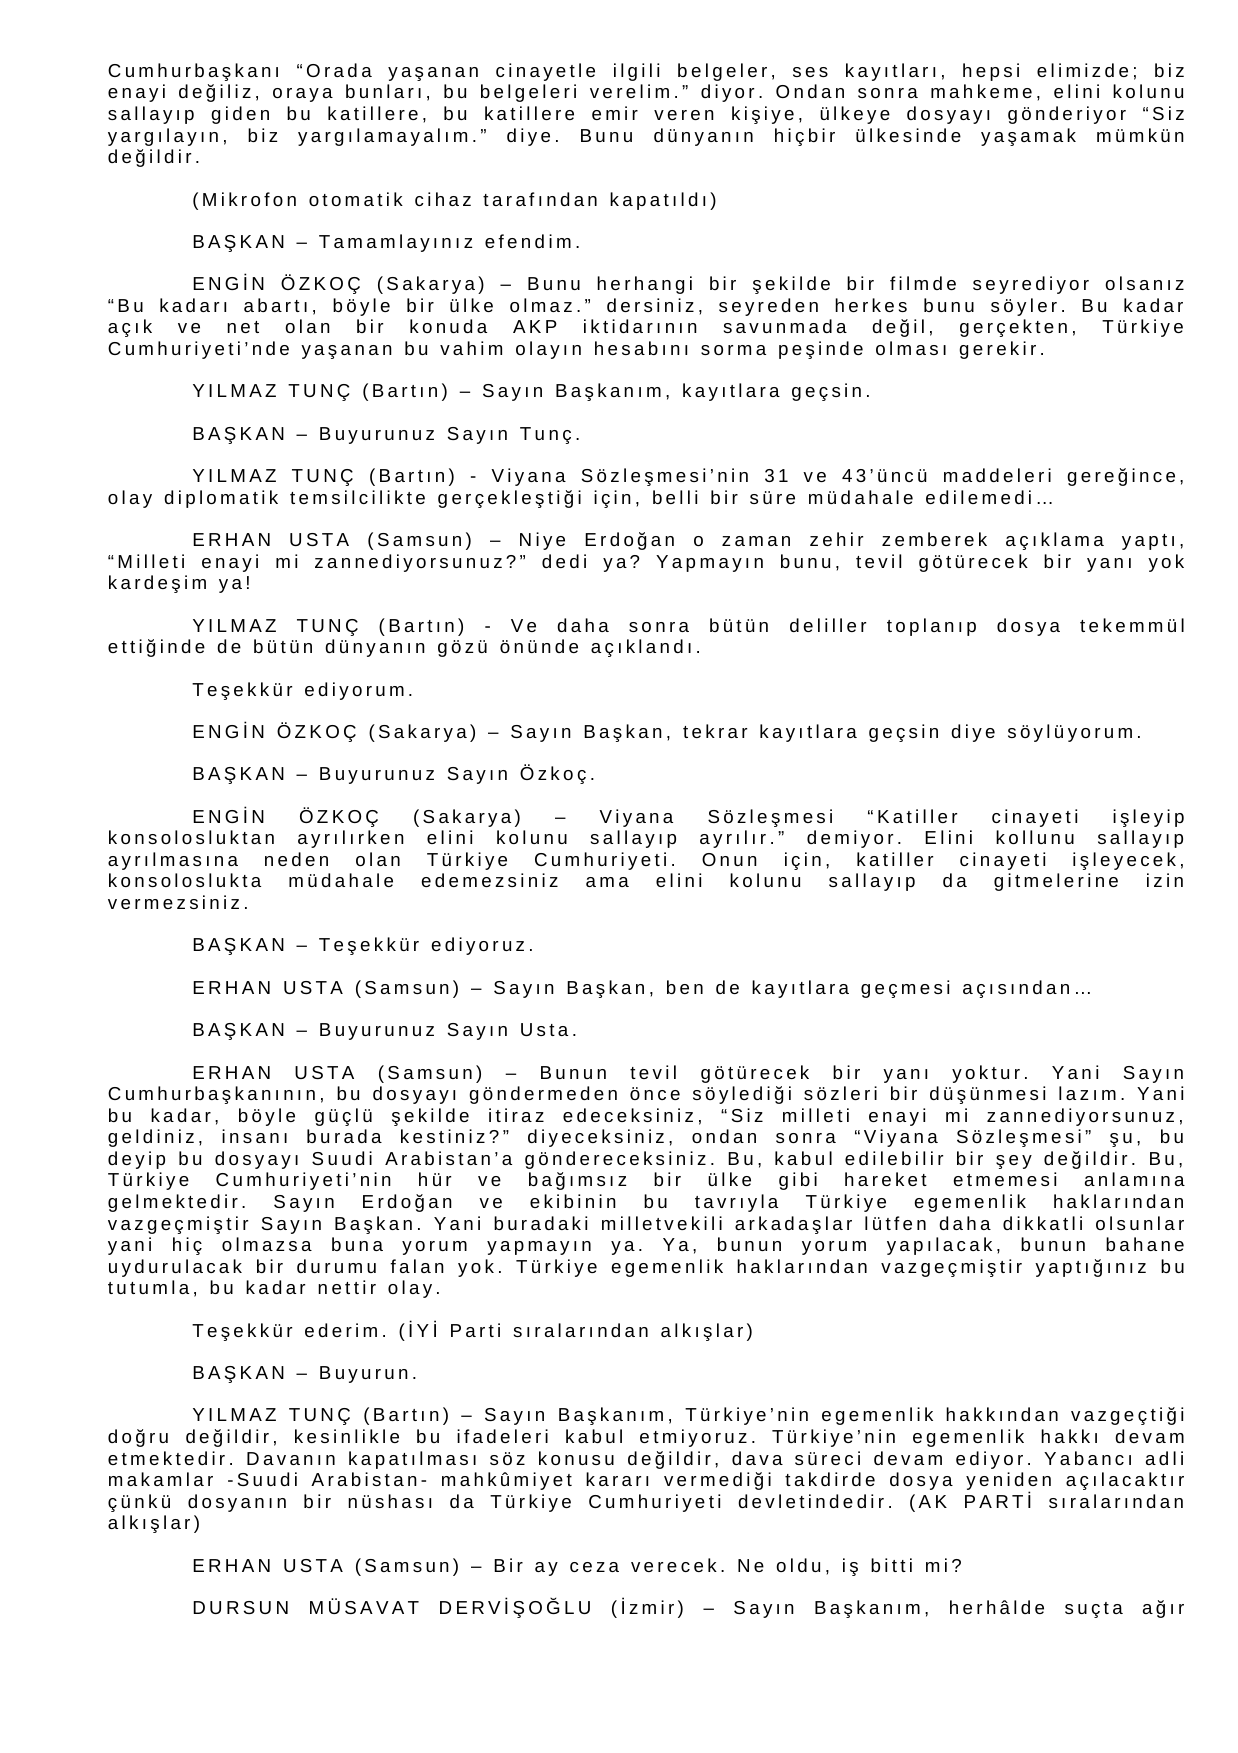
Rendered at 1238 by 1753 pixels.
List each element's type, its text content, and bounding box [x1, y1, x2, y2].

text ERHAN USTA (Samsun) – Niye Erdoğan o zaman zehir zemberek açıklama yaptı, “Milleti enayi mi zannediyorsunuz?” dedi ya? Yapmayın bunu, tevil götürecek bir yanı yok kardeşim ya! [108, 529, 1186, 594]
text BAŞKAN – Buyurunuz Sayın Özkoç. [108, 763, 1186, 785]
text YILMAZ TUNÇ (Bartın) - Viyana Sözleşmesi’nin 31 ve 43’üncü maddeleri gereğince, olay diplomatik temsilcilikte gerçekleştiği için, belli bir süre müdahale edilemedi… [108, 465, 1186, 508]
text BAŞKAN – Buyurunuz Sayın Usta. [108, 1019, 1186, 1041]
text Teşekkür ediyorum. [108, 678, 1186, 700]
text Teşekkür ederim. (İYİ Parti sıralarından alkışlar) [108, 1319, 1186, 1341]
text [108, 60, 1186, 167]
text ERHAN USTA (Samsun) – Bunun tevil götürecek bir yanı yoktur. Yani Sayın Cumhurbaşkanının, bu dosyayı göndermeden önce söylediği sözleri bir düşünmesi lazım. Yani bu kadar, böyle güçlü şekilde itiraz edeceksiniz, “Siz milleti enayi mi zannediyorsunuz, geldiniz, insanı burada kestiniz?” diyeceksiniz, ondan sonra “Viyana Sözleşmesi” şu, bu deyip bu dosyayı Suudi Arabistan’a göndereceksiniz. Bu, kabul edilebilir bir şey değildir. Bu, Türkiye Cumhuriyeti’nin hür ve bağımsız bir ülke gibi hareket etmemesi anlamına gelmektedir. Sayın Erdoğan ve ekibinin bu tavrıyla Türkiye egemenlik haklarından vazgeçmiştir Sayın Başkan. Yani buradaki milletvekili arkadaşlar lütfen daha dikkatli olsunlar yani hiç olmazsa buna yorum yapmayın ya. Ya, bunun yorum yapılacak, bunun bahane uydurulacak bir durumu falan yok. Türkiye egemenlik haklarından vazgeçmiştir yaptığınız bu tutumla, bu kadar nettir olay. [108, 1061, 1186, 1299]
text BAŞKAN – Tamamlayınız efendim. [108, 231, 1186, 252]
text ENGİN ÖZKOÇ (Sakarya) – Sayın Başkan, tekrar kayıtlara geçsin diye söylüyorum. [108, 721, 1186, 742]
text YILMAZ TUNÇ (Bartın) - Ve daha sonra bütün deliller toplanıp dosya tekemmül ettiğinde de bütün dünyanın gözü önünde açıklandı. [108, 614, 1186, 658]
text YILMAZ TUNÇ (Bartın) – Sayın Başkanım, Türkiye’nin egemenlik hakkından vazgeçtiği doğru değildir, kesinlikle bu ifadeleri kabul etmiyoruz. Türkiye’nin egemenlik hakkı devam etmektedir. Davanın kapatılması söz konusu değildir, dava süreci devam ediyor. Yabancı adli makamlar -Suudi Arabistan- mahkûmiyet kararı vermediği takdirde dosya yeniden açılacaktır çünkü dosyanın bir nüshası da Türkiye Cumhuriyeti devletindedir. (AK PARTİ sıralarından alkışlar) [108, 1404, 1186, 1534]
text YILMAZ TUNÇ (Bartın) – Sayın Başkanım, kayıtlara geçsin. [108, 380, 1186, 402]
text (Mikrofon otomatik cihaz tarafından kapatıldı) [108, 188, 1186, 210]
text ENGİN ÖZKOÇ (Sakarya) – Bunu herhangi bir şekilde bir filmde seyrediyor olsanız “Bu kadarı abartı, böyle bir ülke olmaz.” dersiniz, seyreden herkes bunu söyler. Bu kadar açık ve net olan bir konuda AKP iktidarının savunmada değil, gerçekten, Türkiye Cumhuriyeti’nde yaşanan bu vahim olayın hesabını sorma peşinde olması gerekir. [108, 273, 1186, 359]
text ERHAN USTA (Samsun) – Sayın Başkan, ben de kayıtlara geçmesi açısından… [108, 977, 1186, 998]
text BAŞKAN – Buyurunuz Sayın Tunç. [108, 423, 1186, 444]
text BAŞKAN – Teşekkür ediyoruz. [108, 934, 1186, 956]
text BAŞKAN – Buyurun. [108, 1362, 1186, 1383]
text ENGİN ÖZKOÇ (Sakarya) – Viyana Sözleşmesi “Katiller cinayeti işleyip konsolosluktan ayrılırken elini kolunu sallayıp ayrılır.” demiyor. Elini kollunu sallayıp ayrılmasına neden olan Türkiye Cumhuriyeti. Onun için, katiller cinayeti işleyecek, konsoloslukta müdahale edemezsiniz ama elini kolunu sallayıp da gitmelerine izin vermezsiniz. [108, 806, 1186, 913]
text ERHAN USTA (Samsun) – Bir ay ceza verecek. Ne oldu, iş bitti mi? [108, 1554, 1186, 1576]
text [108, 1597, 1186, 1618]
